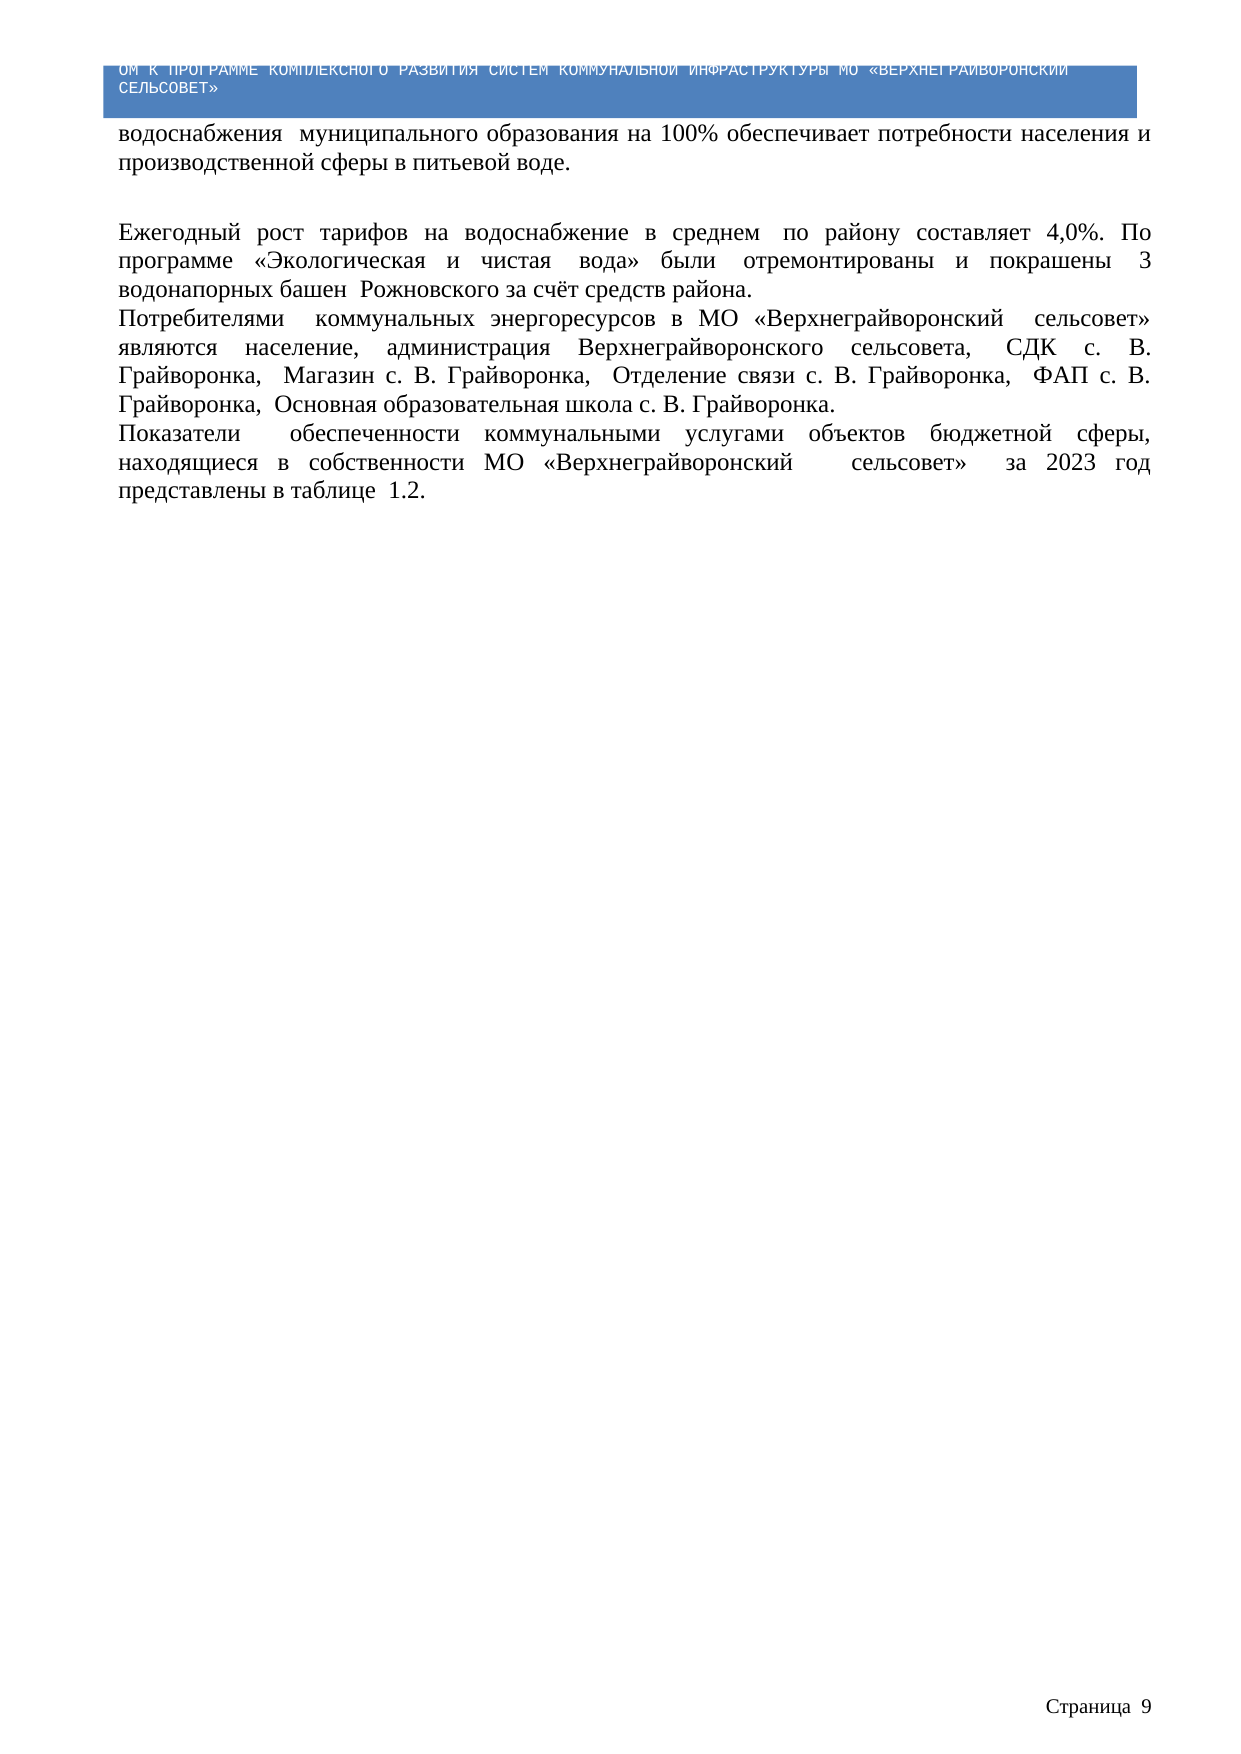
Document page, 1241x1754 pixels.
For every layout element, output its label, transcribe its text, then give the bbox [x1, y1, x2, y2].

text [118, 118, 1152, 176]
text Потребителями коммунальных энергоресурсов в МО «Верхнеграйворонский сельсовет» являются население, администрация Верхнеграйворонского сельсовета, СДК с. В. Грайворонка, Магазин с. В. Грайворонка, Отделение связи с. В. Грайворонка, ФАП с. В. Грайворонка, Основная образовательная школа с. В. Грайворонка. [118, 303, 1152, 418]
text Ежегодный рост тарифов на водоснабжение в среднем по району составляет 4,0%. По программе «Экологическая и чистая вода» были отремонтированы и покрашены 3 водонапорных башен Рожновского за счёт средств района. [118, 217, 1152, 303]
text Показатели обеспеченности коммунальными услугами объектов бюджетной сферы, находящиеся в собственности МО «Верхнеграйворонский сельсовет» за 2023 год представлены в таблице 1.2. [118, 418, 1152, 504]
